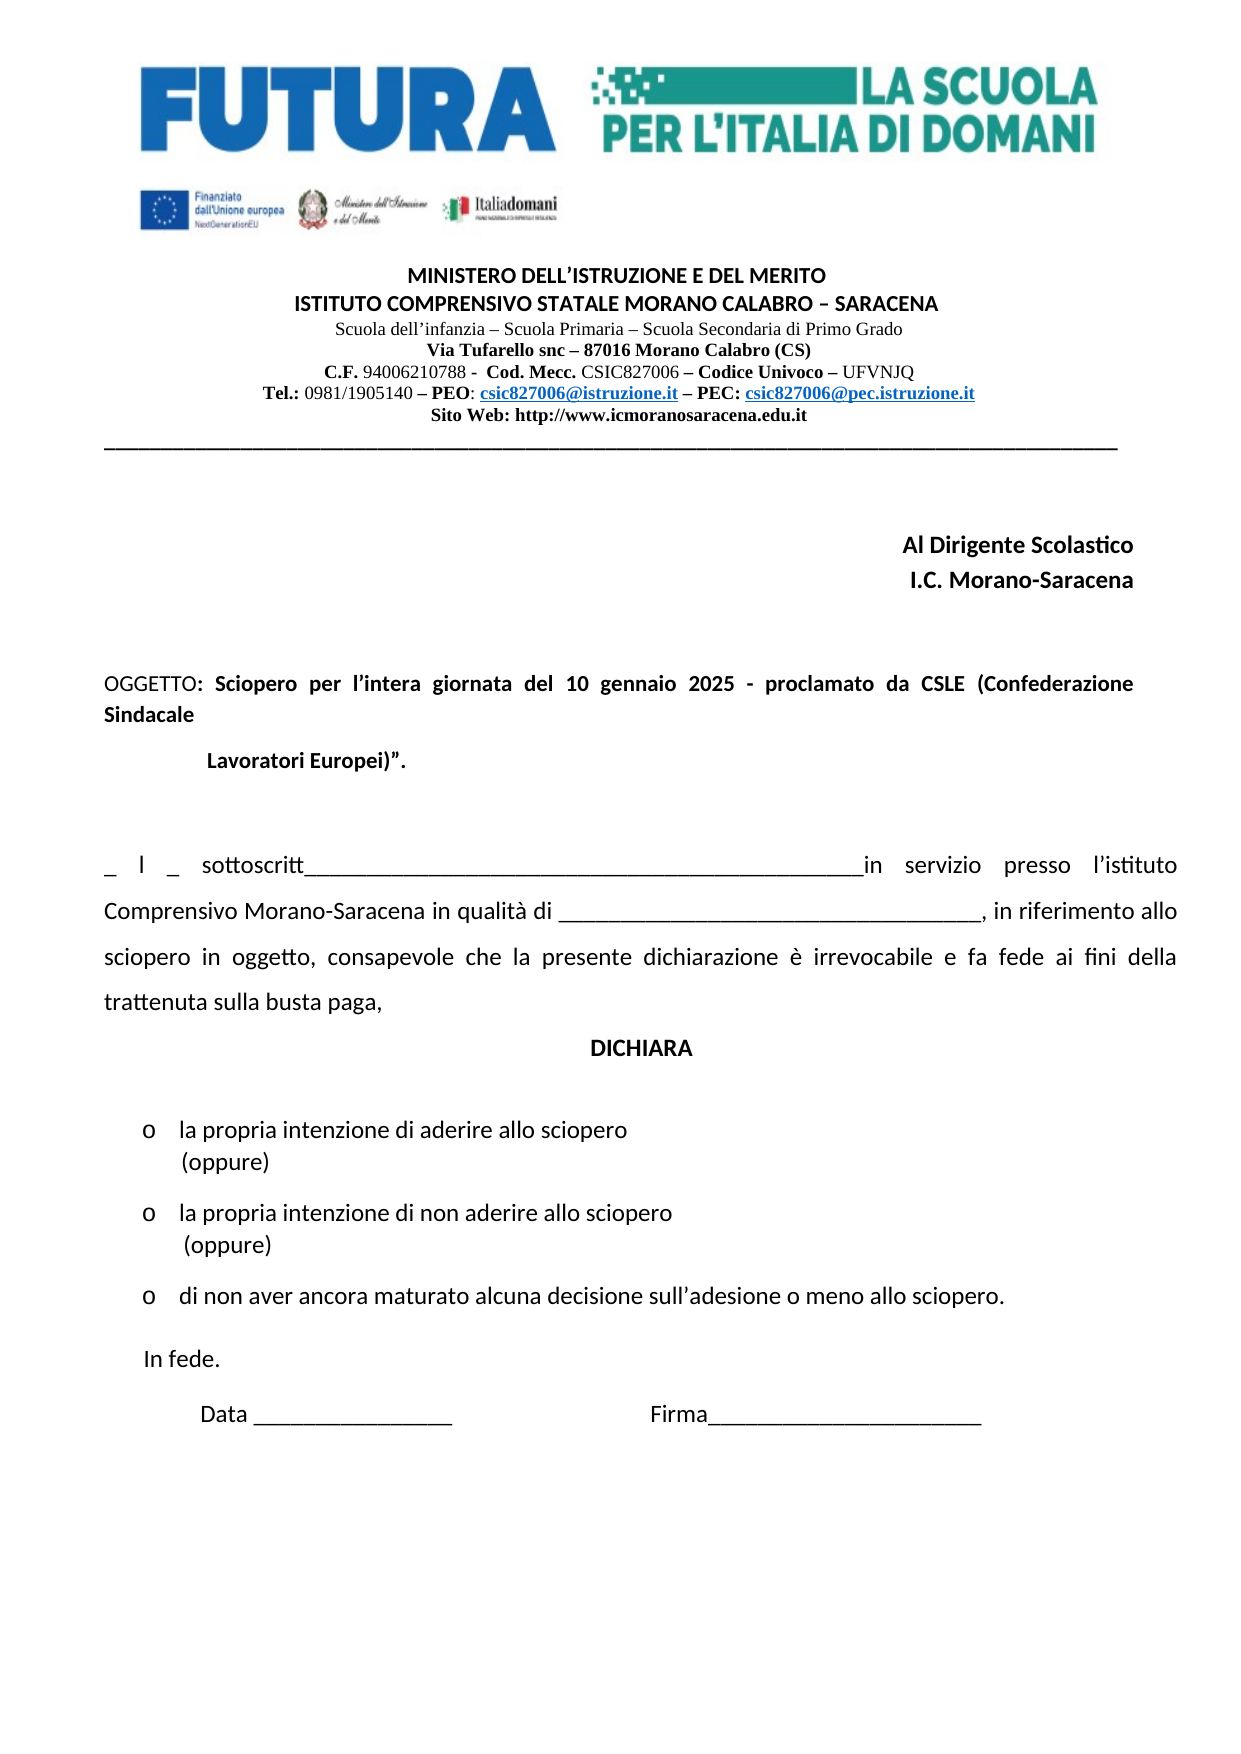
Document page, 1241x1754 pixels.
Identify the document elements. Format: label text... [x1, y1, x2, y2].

text Scuola dell’infanzia – Scuola Primaria – Scuola Secondaria di Primo Grado [104, 317, 1134, 339]
text MINISTERO DELL’ISTRUZIONE E DEL MERITO [104, 261, 1129, 289]
list la propria intenzione di aderire allo sciopero [141, 1114, 1179, 1146]
text I.C. Morano-Saracena [104, 564, 1134, 595]
text Al Dirigente Scolastico [104, 529, 1134, 560]
text (oppure) [141, 1146, 1179, 1176]
list la propria intenzione di non aderire allo sciopero [141, 1197, 1179, 1229]
text _________________________________________________________________________________________ [104, 425, 1134, 453]
text Lavoratori Europei)”. [104, 747, 1134, 775]
text DICHIARA [104, 1032, 1179, 1063]
text Data ________________ Firma______________________ [104, 1398, 1179, 1429]
text In fede. [104, 1343, 1179, 1373]
text _ l _ sottoscritt_____________________________________________in servizio presso l’istituto Comprensivo Morano-Saracena in qualità di __________________________________, in riferimento allo sciopero in oggetto, consapevole che la presente dichiarazione è irrevocabile e fa fede ai fini della trattenuta sulla busta paga, [104, 849, 1179, 1017]
text C.F. 94006210788 - Cod. Mecc. CSIC827006 – Codice Univoco – UFVNJQ [104, 361, 1134, 382]
text ISTITUTO COMPRENSIVO STATALE MORANO CALABRO – SARACENA [104, 289, 1129, 317]
picture [117, 38, 1122, 245]
text (oppure) [104, 1229, 1179, 1259]
text OGGETTO: Sciopero per l’intera giornata del 10 gennaio 2025 - proclamato da CSLE (Confederazione Sindacale [104, 669, 1134, 728]
text Via Tufarello snc – 87016 Morano Calabro (CS) [104, 339, 1134, 361]
text Tel.: 0981/1905140 – PEO: csic827006@istruzione.it – PEC: csic827006@pec.istruzione.it [104, 382, 1134, 404]
text Sito Web: http://www.icmoranosaracena.edu.it [104, 404, 1134, 425]
list di non aver ancora maturato alcuna decisione sull’adesione o meno allo sciopero. [141, 1280, 1179, 1312]
